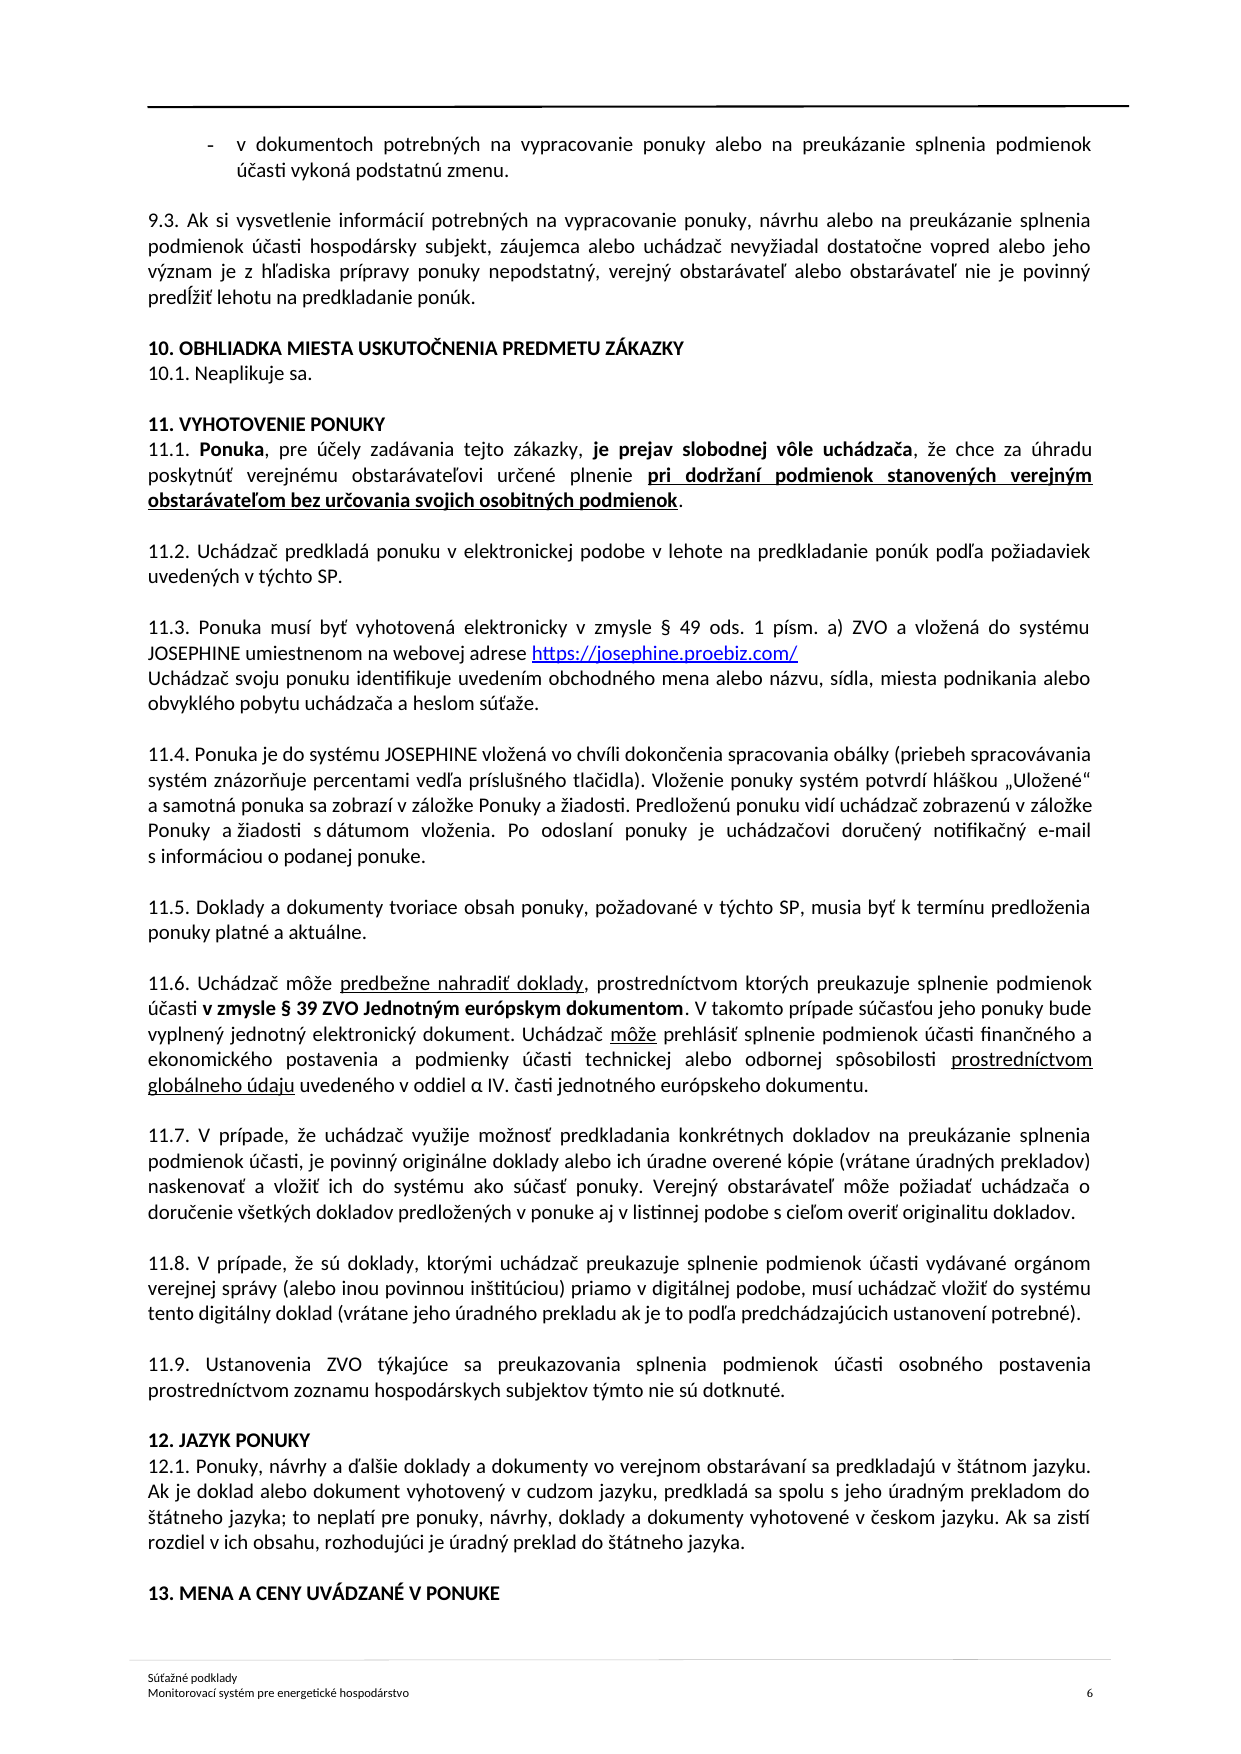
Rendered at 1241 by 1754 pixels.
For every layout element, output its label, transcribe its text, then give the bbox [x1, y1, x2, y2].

text 9.3. Ak si vysvetlenie informácií potrebných na vypracovanie ponuky, návrhu alebo na preukázanie splnenia podmienok účasti hospodársky subjekt, záujemca alebo uchádzač nevyžiadal dostatočne vopred alebo jeho význam je z hľadiska prípravy ponuky nepodstatný, verejný obstarávateľ alebo obstarávateľ nie je povinný predĺžiť lehotu na predkladanie ponúk. [148, 208, 1092, 309]
text 11.9. Ustanovenia ZVO týkajúce sa preukazovania splnenia podmienok účasti osobného postavenia prostredníctvom zoznamu hospodárskych subjektov týmto nie sú dotknuté. [148, 1351, 1092, 1402]
text 12. JAZYK PONUKY [148, 1428, 1092, 1453]
text 13. MENA A CENY UVÁDZANÉ V PONUKE [148, 1580, 1092, 1606]
text 12.1. Ponuky, návrhy a ďalšie doklady a dokumenty vo verejnom obstarávaní sa predkladajú v štátnom jazyku. Ak je doklad alebo dokument vyhotovený v cudzom jazyku, predkladá sa spolu s jeho úradným prekladom do štátneho jazyka; to neplatí pre ponuky, návrhy, doklady a dokumenty vyhotovené v českom jazyku. Ak sa zistí rozdiel v ich obsahu, rozhodujúci je úradný preklad do štátneho jazyka. [148, 1453, 1092, 1555]
text 11. VYHOTOVENIE PONUKY [148, 411, 1092, 436]
text 10.1. Neaplikuje sa. [148, 360, 1092, 386]
text 11.1. Ponuka, pre účely zadávania tejto zákazky, je prejav slobodnej vôle uchádzača, že chce za úhradu poskytnúť verejnému obstarávateľovi určené plnenie pri dodržaní podmienok stanovených verejným obstarávateľom bez určovania svojich osobitných podmienok. [148, 436, 1092, 513]
text 11.7. V prípade, že uchádzač využije možnosť predkladania konkrétnych dokladov na preukázanie splnenia podmienok účasti, je povinný originálne doklady alebo ich úradne overené kópie (vrátane úradných prekladov) naskenovať a vložiť ich do systému ako súčasť ponuky. Verejný obstarávateľ môže požiadať uchádzača o doručenie všetkých dokladov predložených v ponuke aj v listinnej podobe s cieľom overiť originalitu dokladov. [148, 1123, 1092, 1224]
text 11.5. Doklady a dokumenty tvoriace obsah ponuky, požadované v týchto SP, musia byť k termínu predloženia ponuky platné a aktuálne. [148, 894, 1092, 945]
text 11.4. Ponuka je do systému JOSEPHINE vložená vo chvíli dokončenia spracovania obálky (priebeh spracovávania systém znázorňuje percentami vedľa príslušného tlačidla). Vloženie ponuky systém potvrdí hláškou „Uložené“ a samotná ponuka sa zobrazí v záložke Ponuky a žiadosti. Predloženú ponuku vidí uchádzač zobrazenú v záložke Ponuky a žiadosti s dátumom vloženia. Po odoslaní ponuky je uchádzačovi doručený notifikačný e-mail s informáciou o podanej ponuke. [148, 741, 1092, 868]
text 11.6. Uchádzač môže predbežne nahradiť doklady, prostredníctvom ktorých preukazuje splnenie podmienok účasti v zmysle § 39 ZVO Jednotným európskym dokumentom. V takomto prípade súčasťou jeho ponuky bude vyplnený jednotný elektronický dokument. Uchádzač môže prehlásiť splnenie podmienok účasti finančného a ekonomického postavenia a podmienky účasti technickej alebo odbornej spôsobilosti prostredníctvom globálneho údaju uvedeného v oddiel α IV. časti jednotného európskeho dokumentu. [148, 970, 1092, 1097]
text 11.3. Ponuka musí byť vyhotovená elektronicky v zmysle § 49 ods. 1 písm. a) ZVO a vložená do systému JOSEPHINE umiestnenom na webovej adrese https://josephine.proebiz.com/ [148, 614, 1092, 665]
text Uchádzač svoju ponuku identifikuje uvedením obchodného mena alebo názvu, sídla, miesta podnikania alebo obvyklého pobytu uchádzača a heslom súťaže. [148, 665, 1092, 716]
text 11.2. Uchádzač predkladá ponuku v elektronickej podobe v lehote na predkladanie ponúk podľa požiadaviek uvedených v týchto SP. [148, 538, 1092, 589]
text 10. OBHLIADKA MIESTA USKUTOČNENIA PREDMETU ZÁKAZKY [148, 335, 1092, 360]
text 11.8. V prípade, že sú doklady, ktorými uchádzač preukazuje splnenie podmienok účasti vydávané orgánom verejnej správy (alebo inou povinnou inštitúciou) priamo v digitálnej podobe, musí uchádzač vložiť do systému tento digitálny doklad (vrátane jeho úradného prekladu ak je to podľa predchádzajúcich ustanovení potrebné). [148, 1250, 1092, 1326]
list v dokumentoch potrebných na vypracovanie ponuky alebo na preukázanie splnenia podmienok účasti vykoná podstatnú zmenu. [207, 131, 1092, 182]
